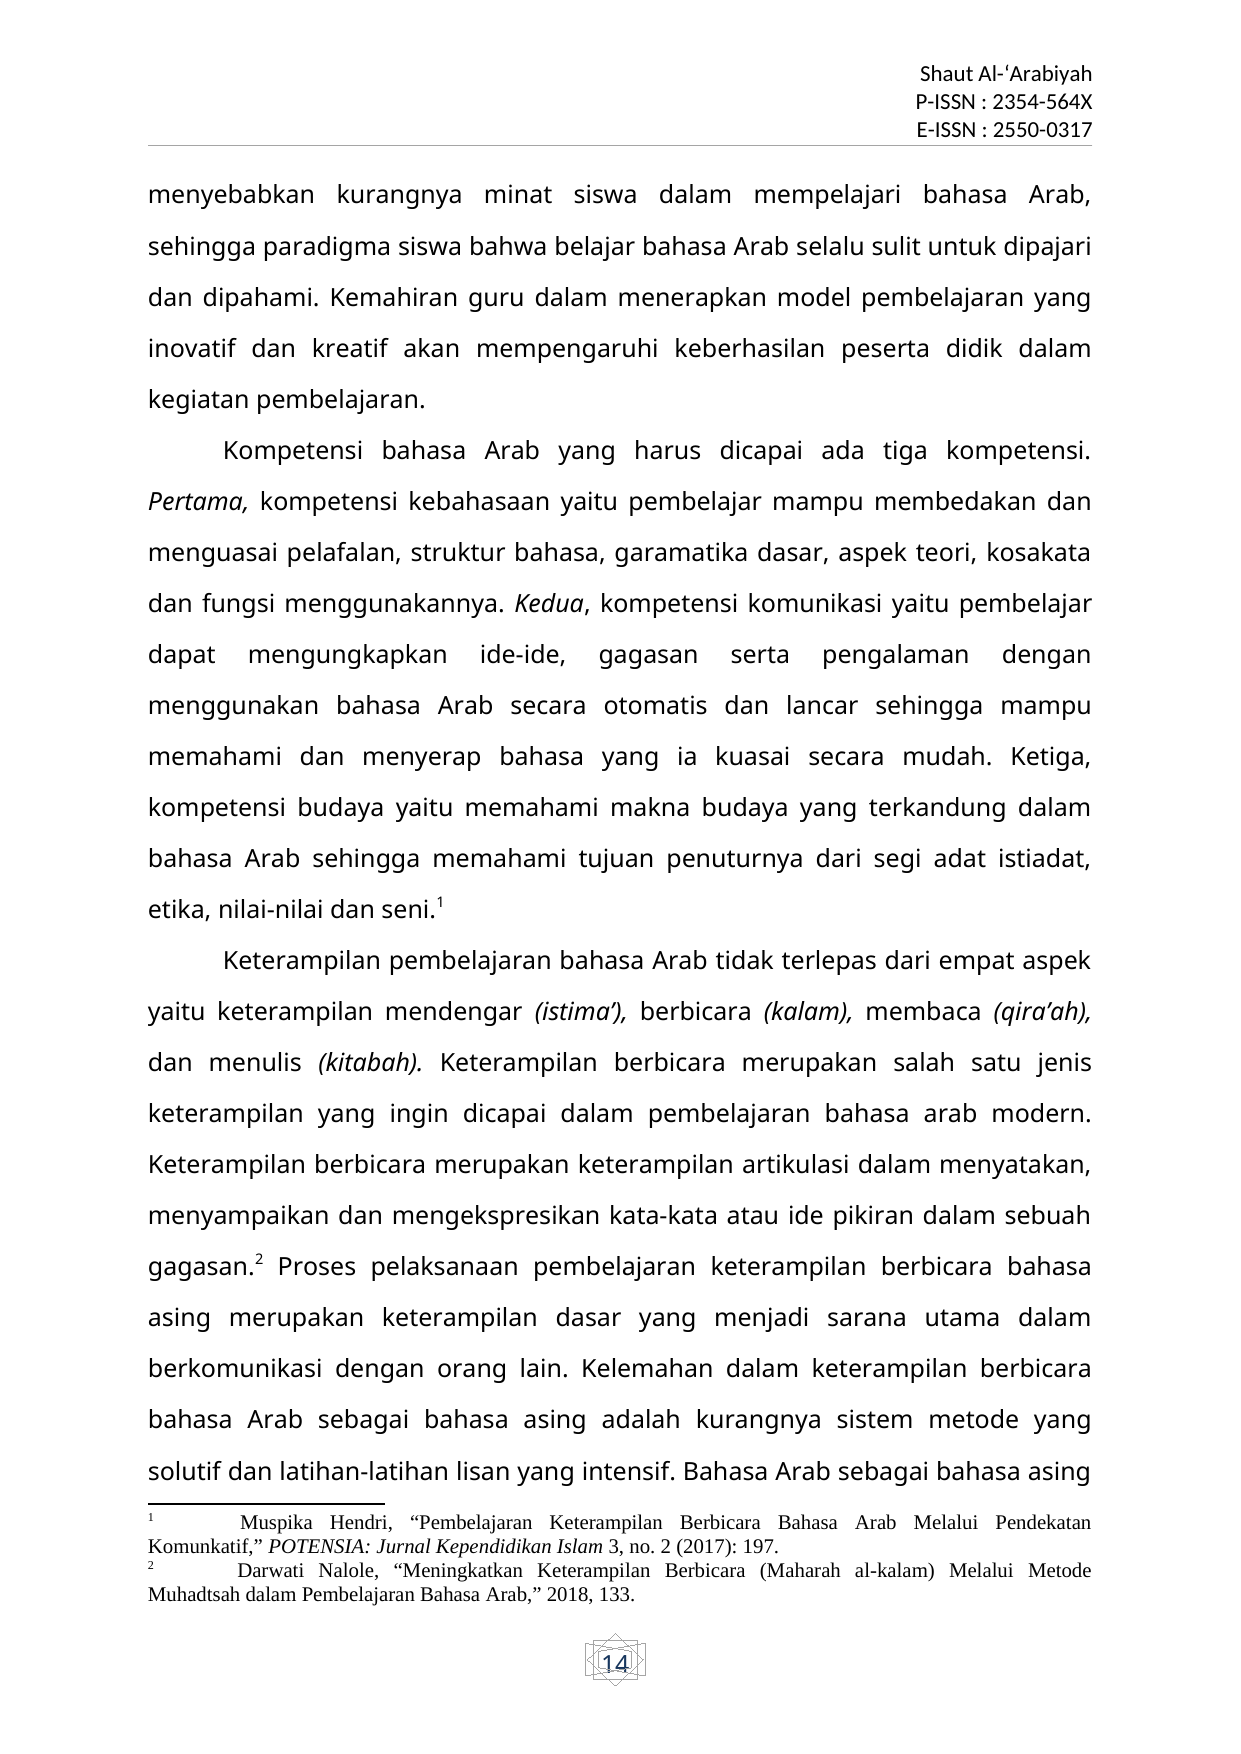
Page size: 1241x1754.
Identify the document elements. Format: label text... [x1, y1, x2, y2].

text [148, 943, 1092, 1487]
text Kompetensi bahasa Arab yang harus dicapai ada tiga kompetensi. Pertama, kompetensi kebahasaan yaitu pembelajar mampu membedakan dan menguasai pelafalan, struktur bahasa, garamatika dasar, aspek teori, kosakata dan fungsi menggunakannya. Kedua, kompetensi komunikasi yaitu pembelajar dapat mengungkapkan ide-ide, gagasan serta pengalaman dengan menggunakan bahasa Arab secara otomatis dan lancar sehingga mampu memahami dan menyerap bahasa yang ia kuasai secara mudah. Ketiga, kompetensi budaya yaitu memahami makna budaya yang terkandung dalam bahasa Arab sehingga memahami tujuan penuturnya dari segi adat istiadat, etika, nilai-nilai dan seni. [148, 432, 1092, 926]
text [148, 177, 1092, 415]
